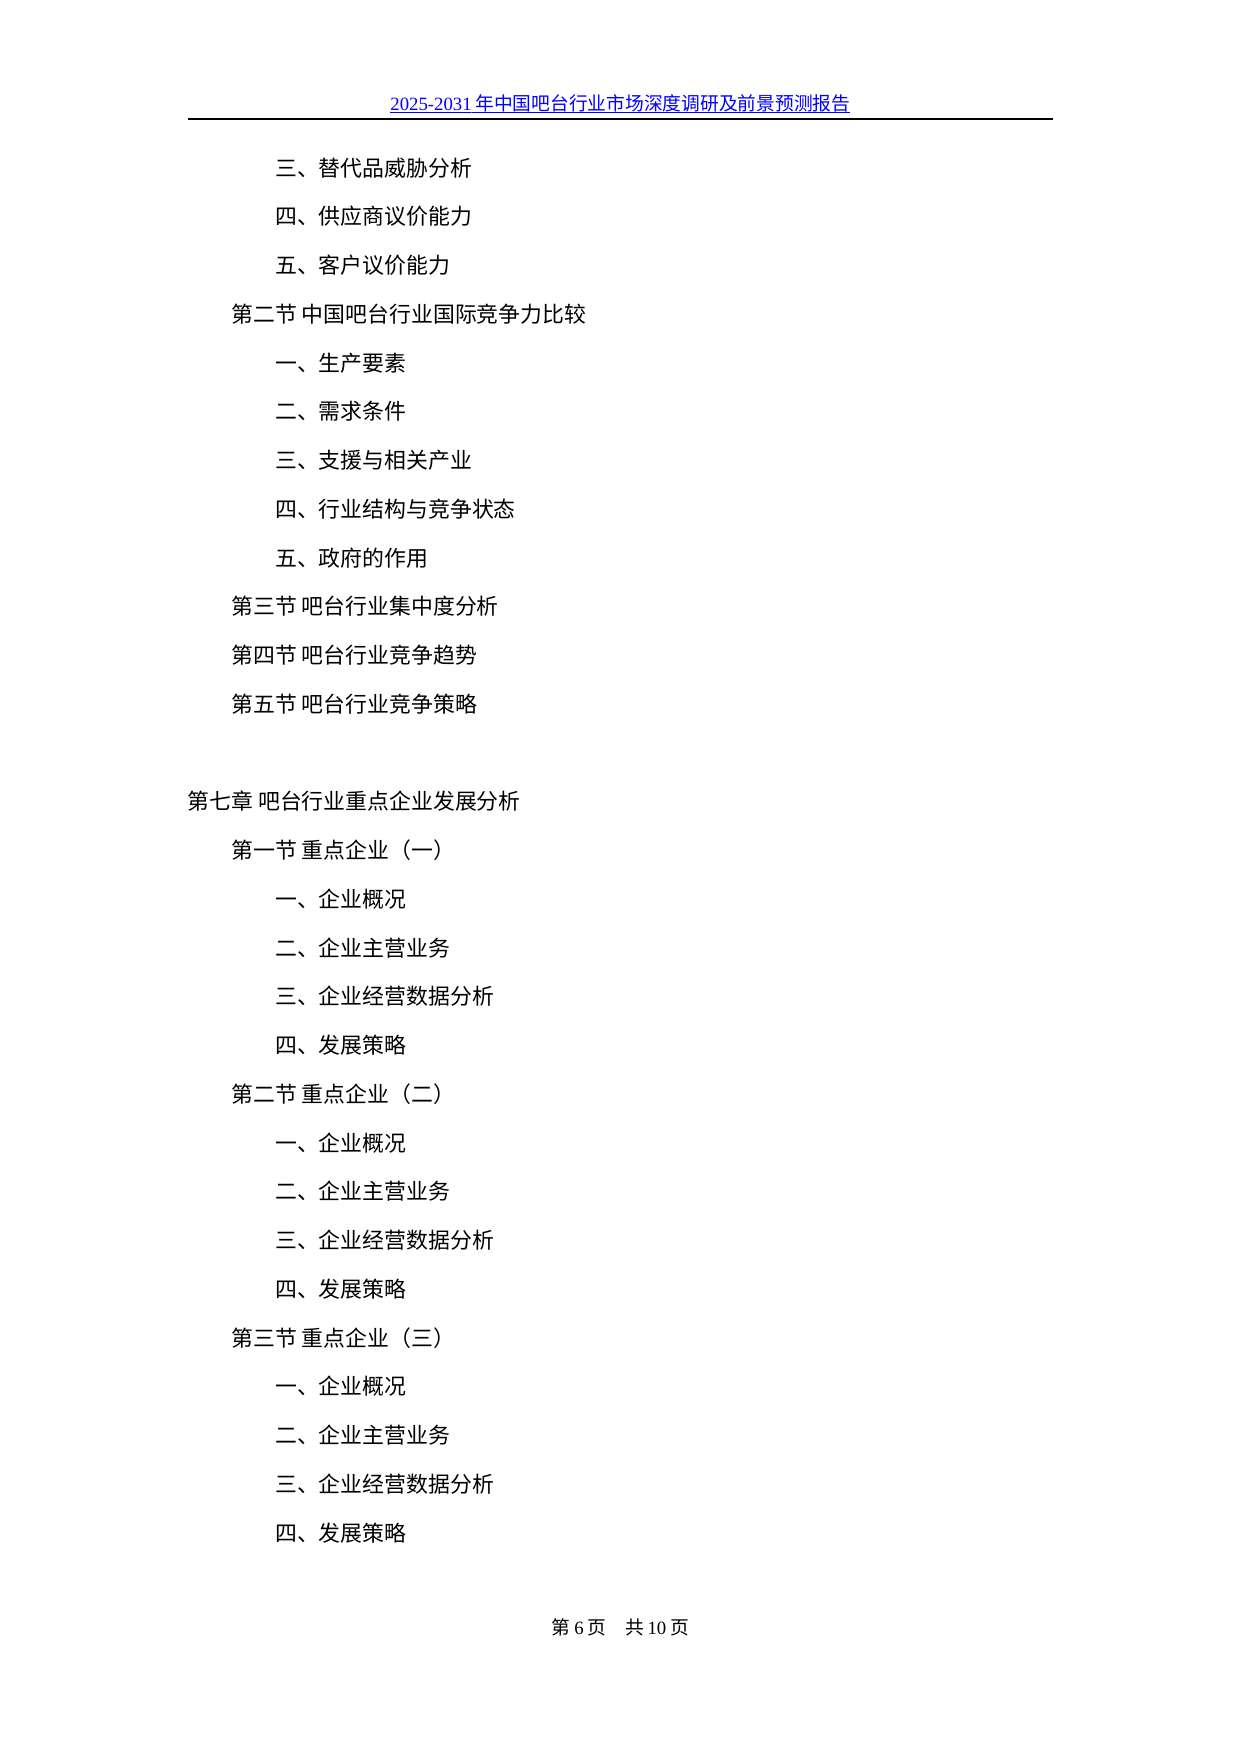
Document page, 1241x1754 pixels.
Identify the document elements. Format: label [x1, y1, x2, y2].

text [187, 150, 1053, 1548]
